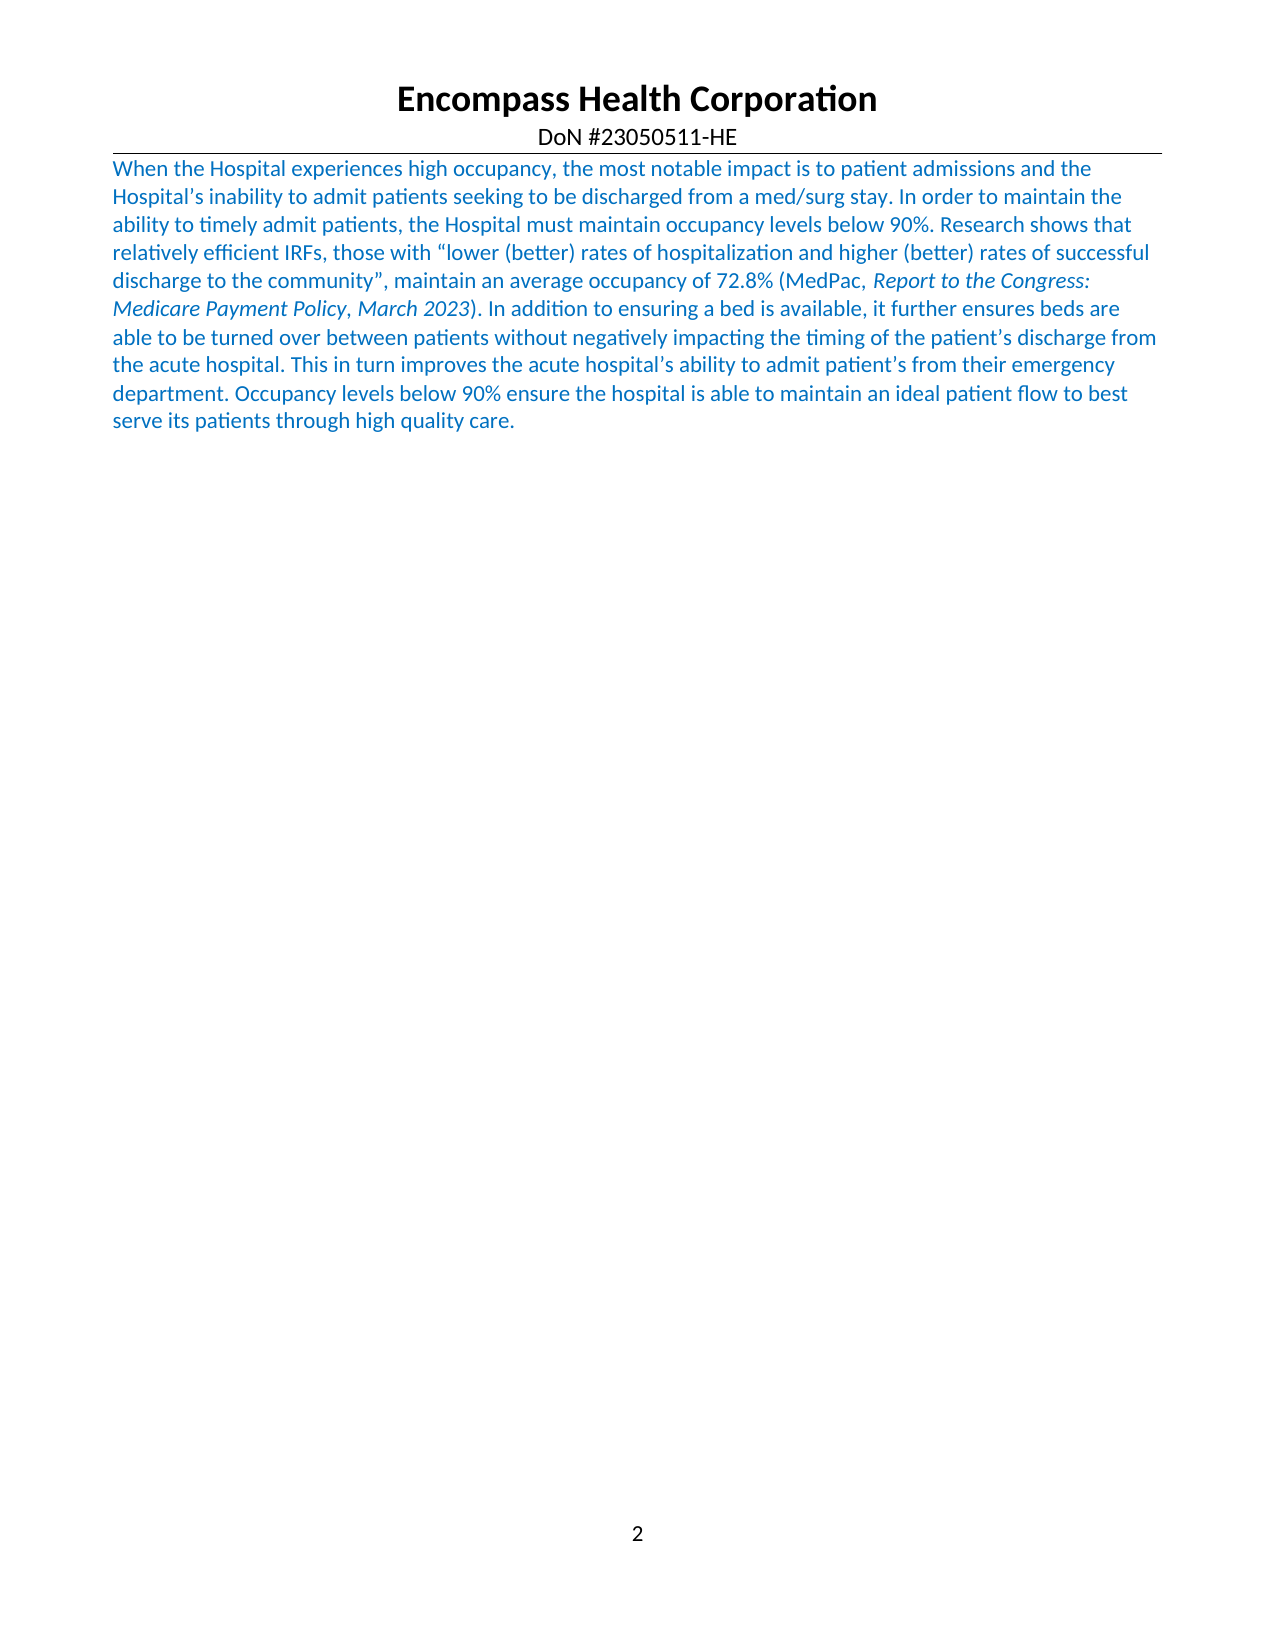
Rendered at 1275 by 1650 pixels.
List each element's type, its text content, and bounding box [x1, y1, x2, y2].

list When the Hospital experiences high occupancy, the most notable impact is to patient admissions and the Hospital’s inability to admit patients seeking to be discharged from a med/surg stay. In order to maintain the ability to timely admit patients, the Hospital must maintain occupancy levels below 90%. Research shows that relatively efficient IRFs, those with “lower (better) rates of hospitalization and higher (better) rates of successful discharge to the community”, maintain an average occupancy of 72.8% (MedPac, Report to the Congress: Medicare Payment Policy, March 2023). In addition to ensuring a bed is available, it further ensures beds are able to be turned over between patients without negatively impacting the timing of the patient’s discharge from the acute hospital. This in turn improves the acute hospital’s ability to admit patient’s from their emergency department. Occupancy levels below 90% ensure the hospital is able to maintain an ideal patient flow to best serve its patients through high quality care. [112, 154, 1162, 435]
